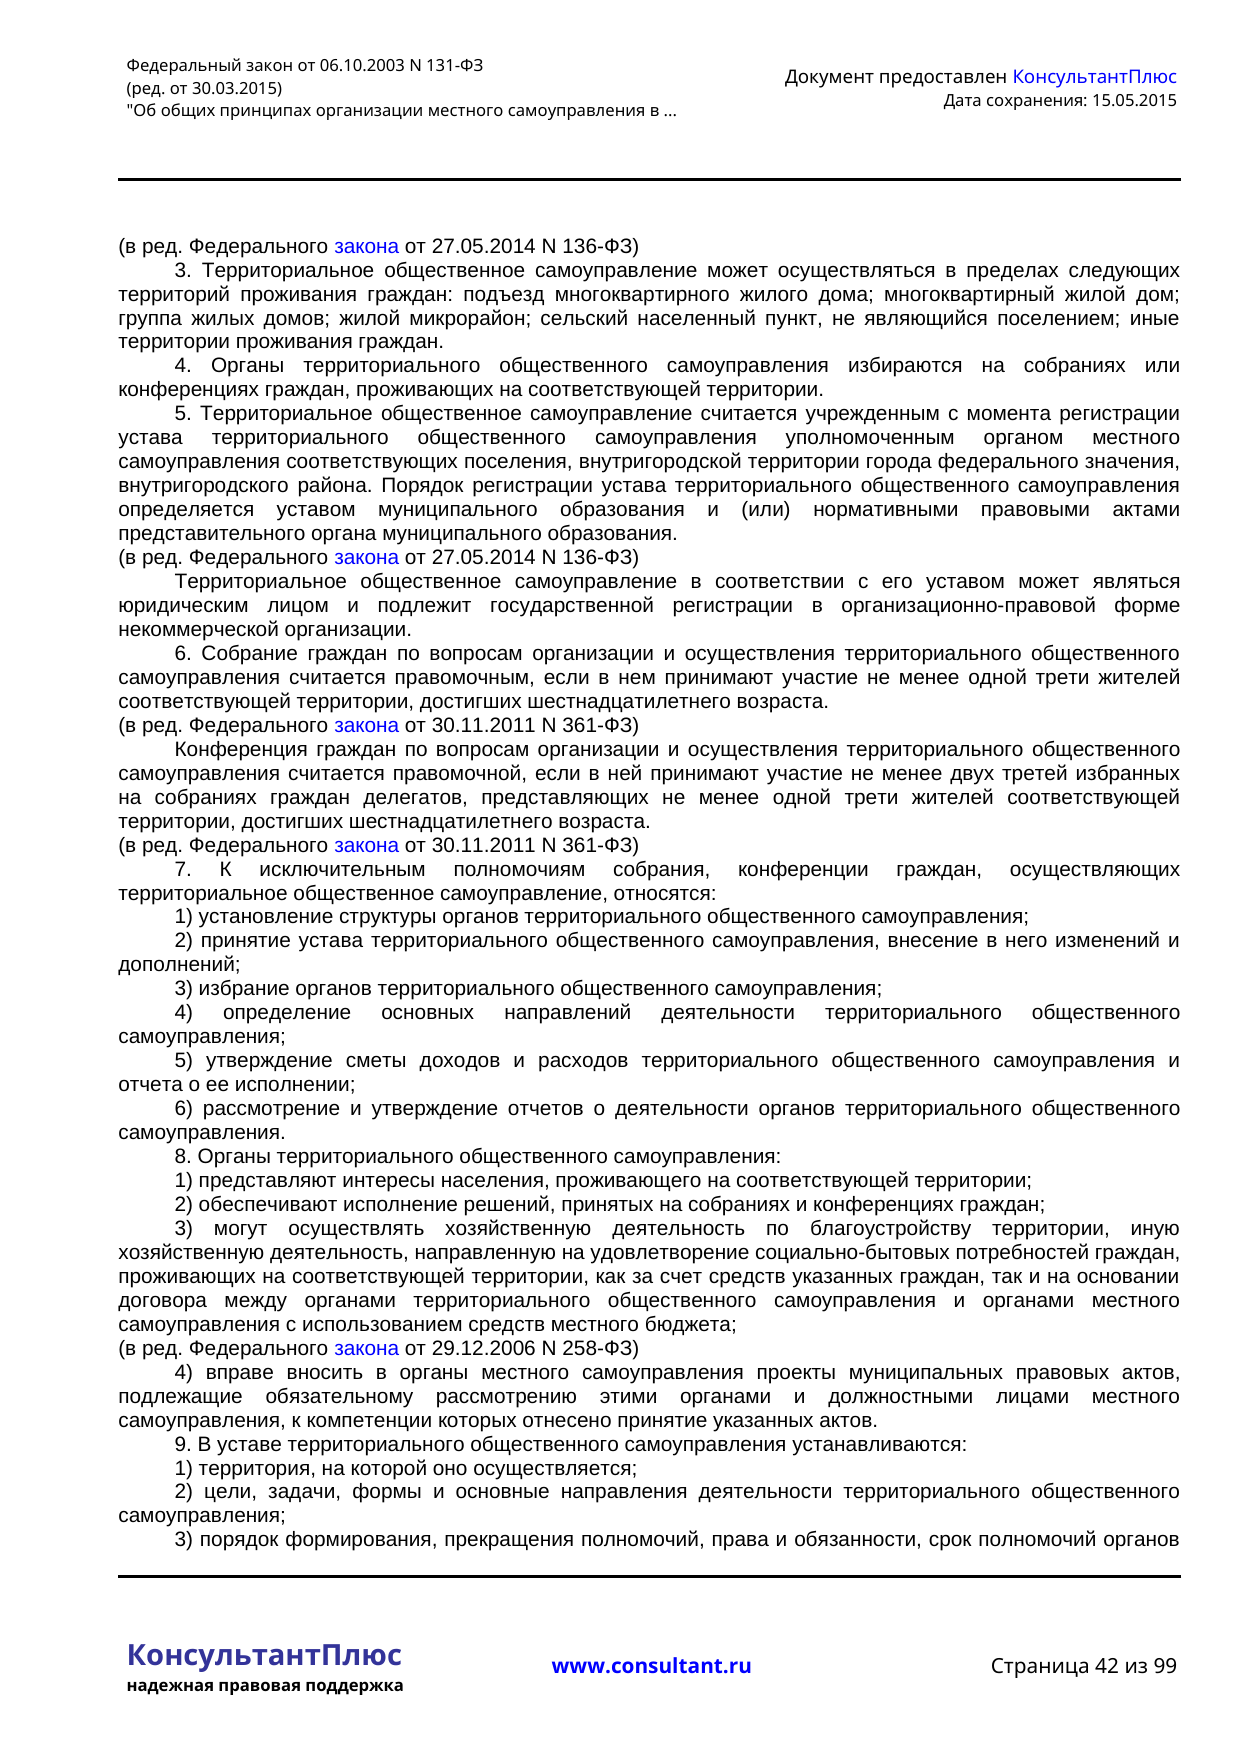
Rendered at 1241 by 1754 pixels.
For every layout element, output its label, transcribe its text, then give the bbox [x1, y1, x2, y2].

text (в ред. Федерального закона от 30.11.2011 N 361-ФЗ) [118, 713, 1181, 737]
text (в ред. Федерального закона от 27.05.2014 N 136-ФЗ) [118, 233, 1181, 257]
text 5. Территориальное общественное самоуправление считается учрежденным с момента регистрации устава территориального общественного самоуправления уполномоченным органом местного самоуправления соответствующих поселения, внутригородской территории города федерального значения, внутригородского района. Порядок регистрации устава территориального общественного самоуправления определяется уставом муниципального образования и (или) нормативными правовыми актами представительного органа муниципального образования. [118, 401, 1181, 545]
text 7. К исключительным полномочиям собрания, конференции граждан, осуществляющих территориальное общественное самоуправление, относятся: [118, 856, 1181, 904]
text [118, 1527, 1181, 1551]
text Территориальное общественное самоуправление в соответствии с его уставом может являться юридическим лицом и подлежит государственной регистрации в организационно-правовой форме некоммерческой организации. [118, 569, 1181, 641]
text 1) территория, на которой оно осуществляется; [118, 1455, 1181, 1479]
text (в ред. Федерального закона от 27.05.2014 N 136-ФЗ) [118, 545, 1181, 569]
text 8. Органы территориального общественного самоуправления: [118, 1144, 1181, 1168]
text 3) избрание органов территориального общественного самоуправления; [118, 976, 1181, 1000]
text Конференция граждан по вопросам организации и осуществления территориального общественного самоуправления считается правомочной, если в ней принимают участие не менее двух третей избранных на собраниях граждан делегатов, представляющих не менее одной трети жителей соответствующей территории, достигших шестнадцатилетнего возраста. [118, 737, 1181, 832]
text 2) принятие устава территориального общественного самоуправления, внесение в него изменений и дополнений; [118, 928, 1181, 976]
text 4. Органы территориального общественного самоуправления избираются на собраниях или конференциях граждан, проживающих на соответствующей территории. [118, 353, 1181, 401]
text 3. Территориальное общественное самоуправление может осуществляться в пределах следующих территорий проживания граждан: подъезд многоквартирного жилого дома; многоквартирный жилой дом; группа жилых домов; жилой микрорайон; сельский населенный пункт, не являющийся поселением; иные территории проживания граждан. [118, 257, 1181, 353]
text 4) определение основных направлений деятельности территориального общественного самоуправления; [118, 1000, 1181, 1048]
text 1) установление структуры органов территориального общественного самоуправления; [118, 904, 1181, 928]
text (в ред. Федерального закона от 30.11.2011 N 361-ФЗ) [118, 832, 1181, 856]
text 2) цели, задачи, формы и основные направления деятельности территориального общественного самоуправления; [118, 1479, 1181, 1527]
text 4) вправе вносить в органы местного самоуправления проекты муниципальных правовых актов, подлежащие обязательному рассмотрению этими органами и должностными лицами местного самоуправления, к компетенции которых отнесено принятие указанных актов. [118, 1359, 1181, 1431]
text 9. В уставе территориального общественного самоуправления устанавливаются: [118, 1431, 1181, 1455]
text 5) утверждение сметы доходов и расходов территориального общественного самоуправления и отчета о ее исполнении; [118, 1048, 1181, 1096]
text 2) обеспечивают исполнение решений, принятых на собраниях и конференциях граждан; [118, 1192, 1181, 1216]
text (в ред. Федерального закона от 29.12.2006 N 258-ФЗ) [118, 1336, 1181, 1359]
text 6. Собрание граждан по вопросам организации и осуществления территориального общественного самоуправления считается правомочным, если в нем принимают участие не менее одной трети жителей соответствующей территории, достигших шестнадцатилетнего возраста. [118, 641, 1181, 713]
text 1) представляют интересы населения, проживающего на соответствующей территории; [118, 1168, 1181, 1192]
text 6) рассмотрение и утверждение отчетов о деятельности органов территориального общественного самоуправления. [118, 1096, 1181, 1144]
text 3) могут осуществлять хозяйственную деятельность по благоустройству территории, иную хозяйственную деятельность, направленную на удовлетворение социально-бытовых потребностей граждан, проживающих на соответствующей территории, как за счет средств указанных граждан, так и на основании договора между органами территориального общественного самоуправления и органами местного самоуправления с использованием средств местного бюджета; [118, 1216, 1181, 1336]
